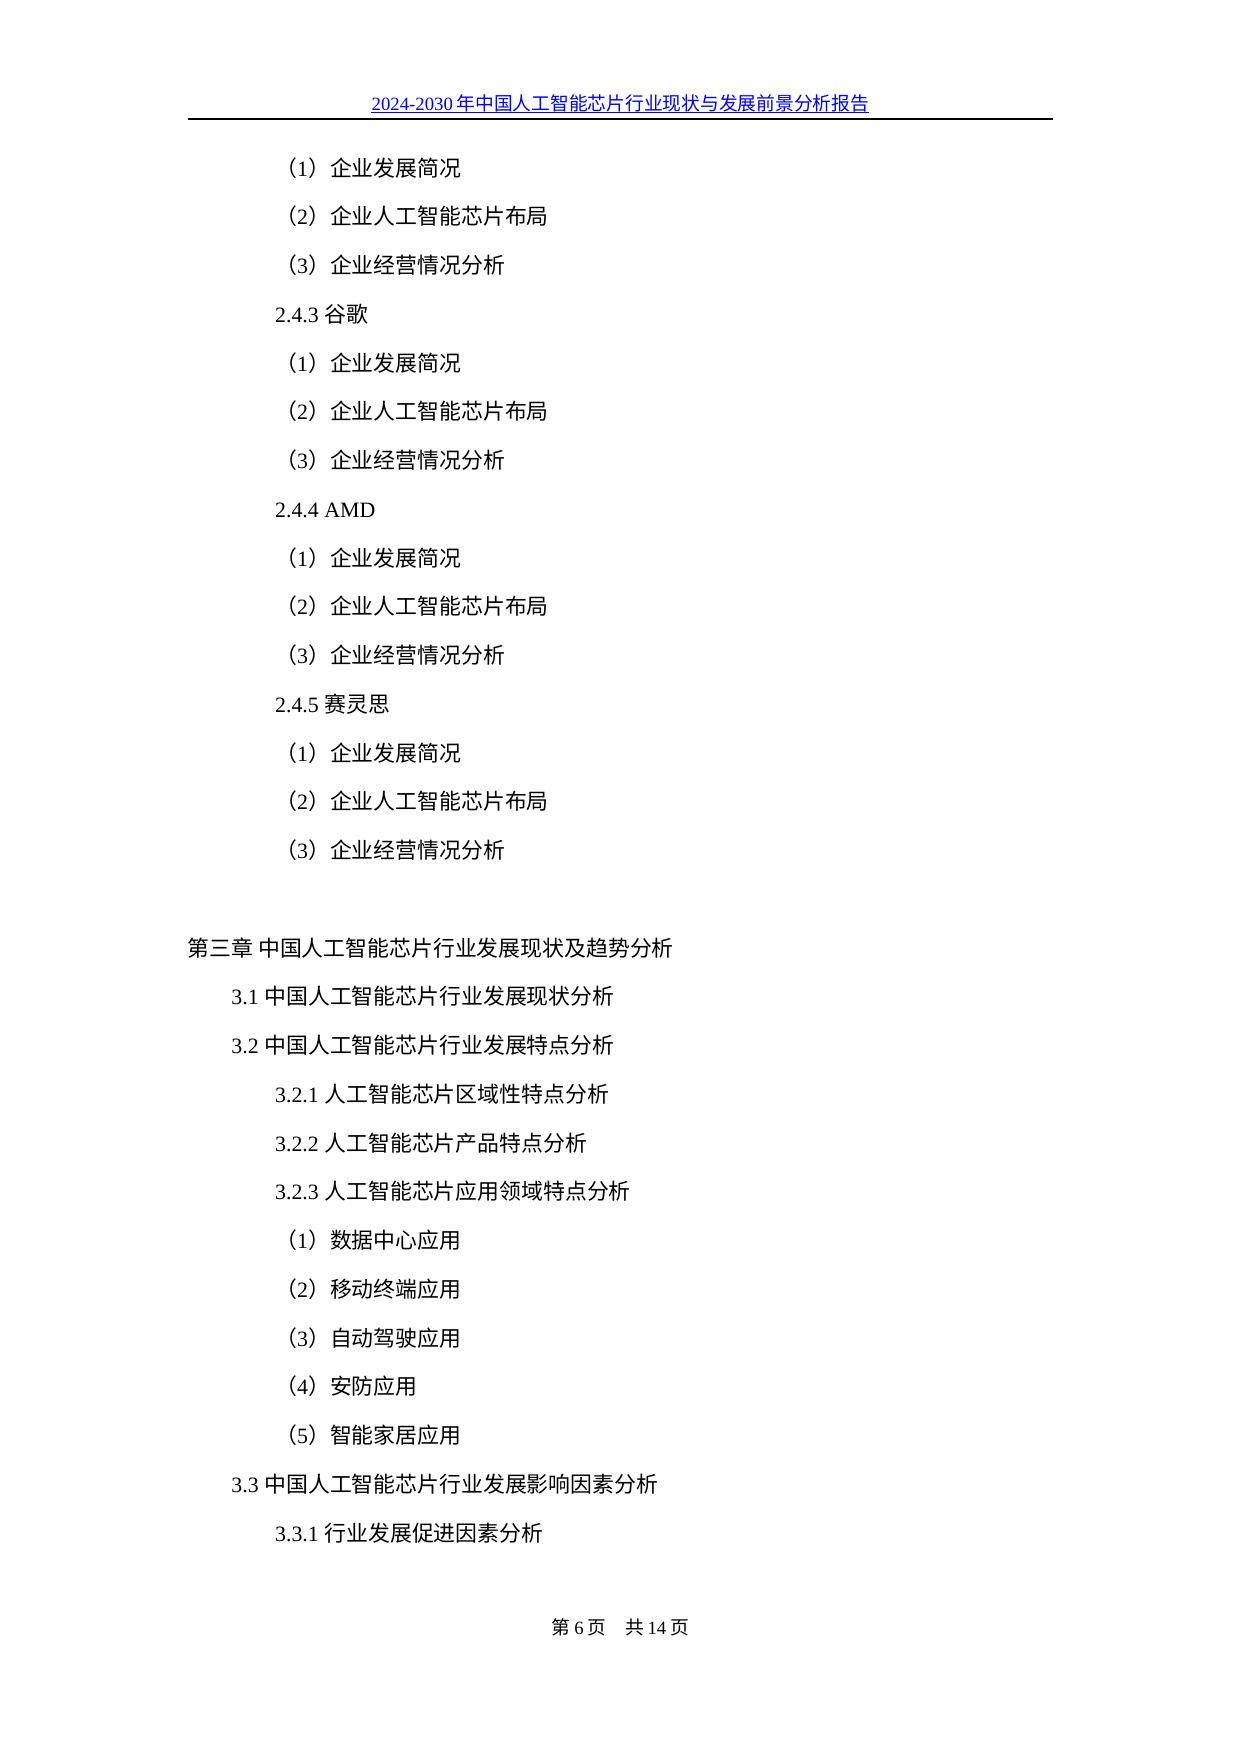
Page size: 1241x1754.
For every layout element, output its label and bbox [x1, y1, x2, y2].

text [187, 150, 1053, 1548]
